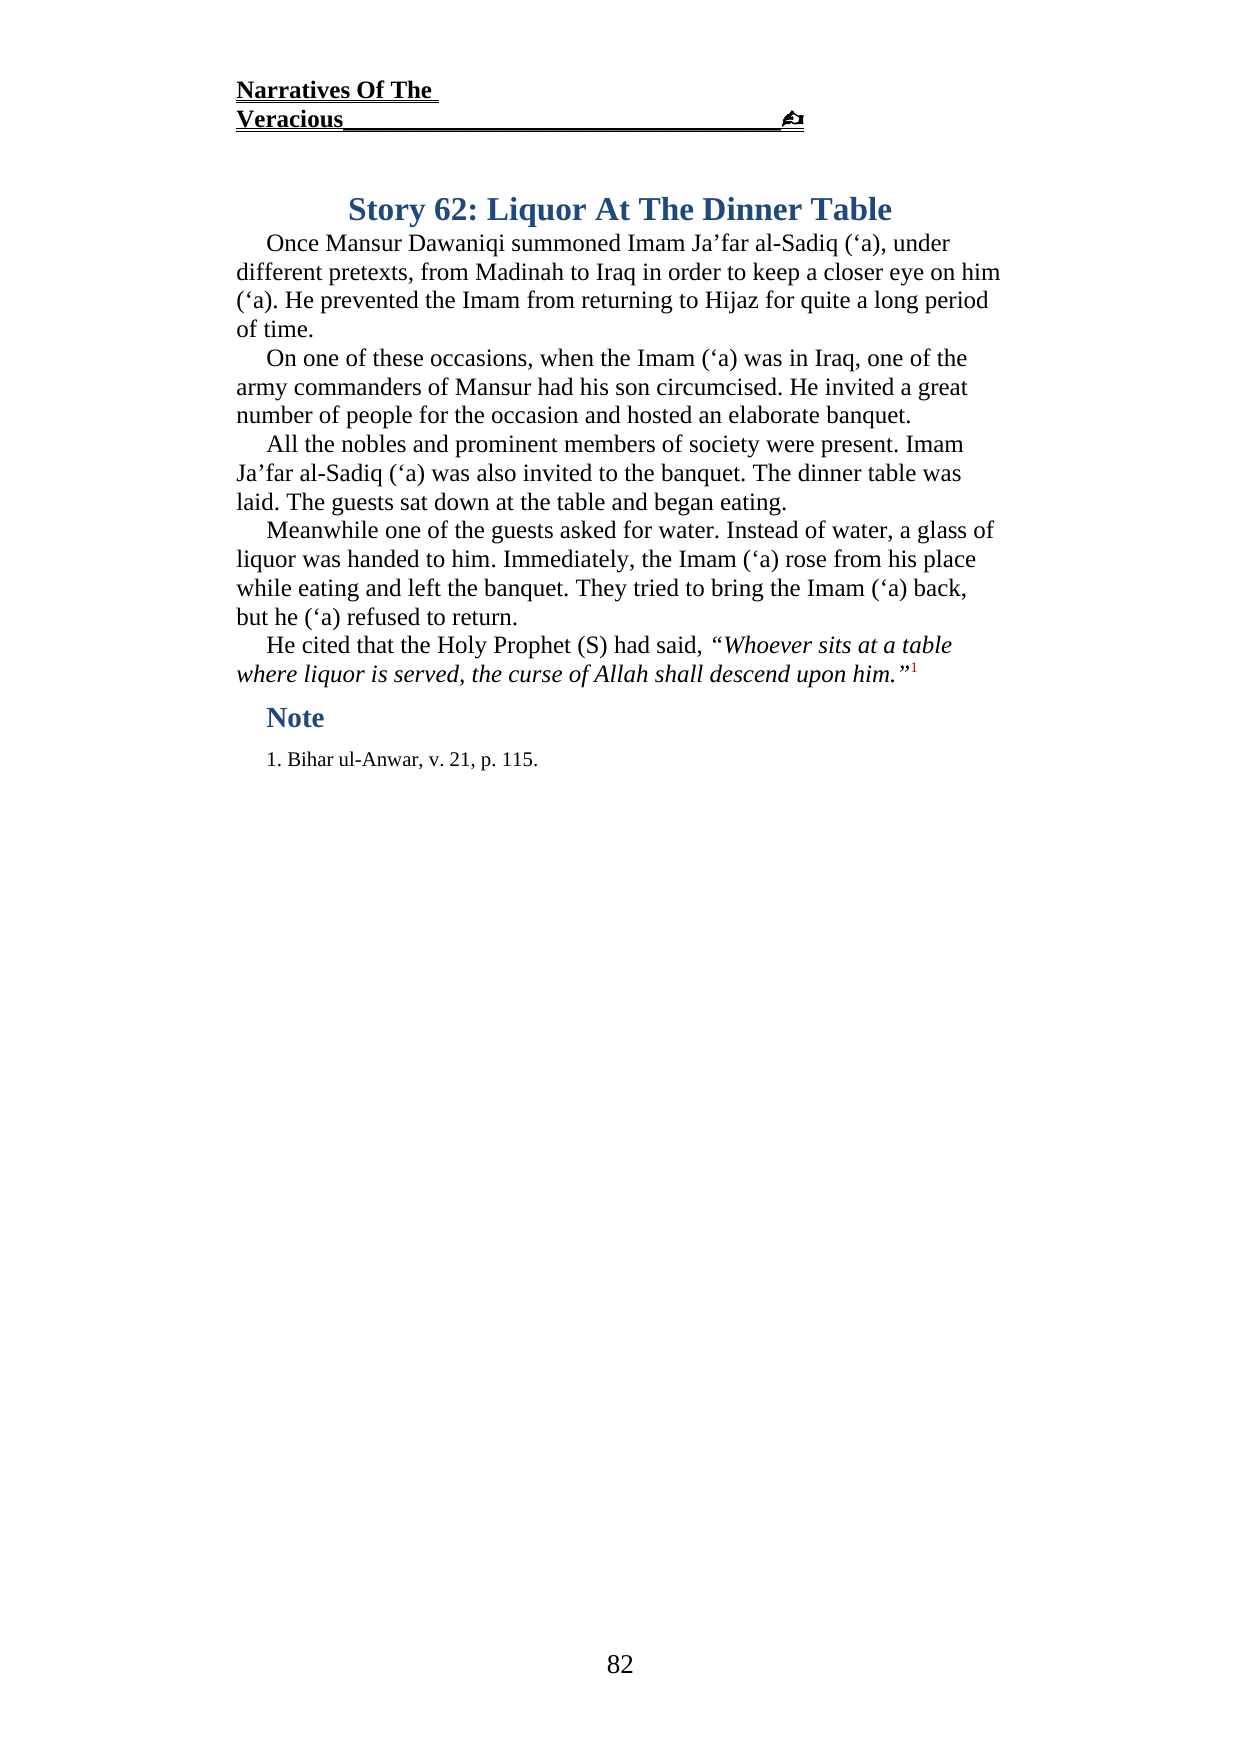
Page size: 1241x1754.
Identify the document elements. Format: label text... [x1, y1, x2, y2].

text On one of these occasions, when the Imam (‘a) was in Iraq, one of the army commanders of Mansur had his son circumcised. He invited a great number of people for the occasion and hosted an elaborate banquet. [236, 343, 1004, 429]
text Meanwhile one of the guests asked for water. Instead of water, a glass of liquor was handed to him. Immediately, the Imam (‘a) rose from his place while eating and left the banquet. They tried to bring the Imam (‘a) back, but he (‘a) refused to return. [236, 516, 1004, 631]
subtitle Note [236, 701, 1004, 734]
text He cited that the Holy Prophet (S) had said, “Whoever sits at a table where liquor is served, the curse of Allah shall descend upon him.”1 [236, 631, 1004, 688]
text Once Mansur Dawaniqi summoned Imam Ja’far al-Sadiq (‘a), under different pretexts, from Madinah to Iraq in order to keep a closer eye on him (‘a). He prevented the Imam from returning to Hijaz for quite a long period of time. [236, 228, 1004, 343]
text All the nobles and prominent members of society were present. Imam Ja’far al-Sadiq (‘a) was also invited to the banquet. The dinner table was laid. The guests sat down at the table and began eating. [236, 429, 1004, 516]
text 1. Bihar ul-Anwar, v. 21, p. 115. [236, 747, 1004, 771]
subtitle Story 62: Liquor At The Dinner Table [236, 190, 1004, 228]
